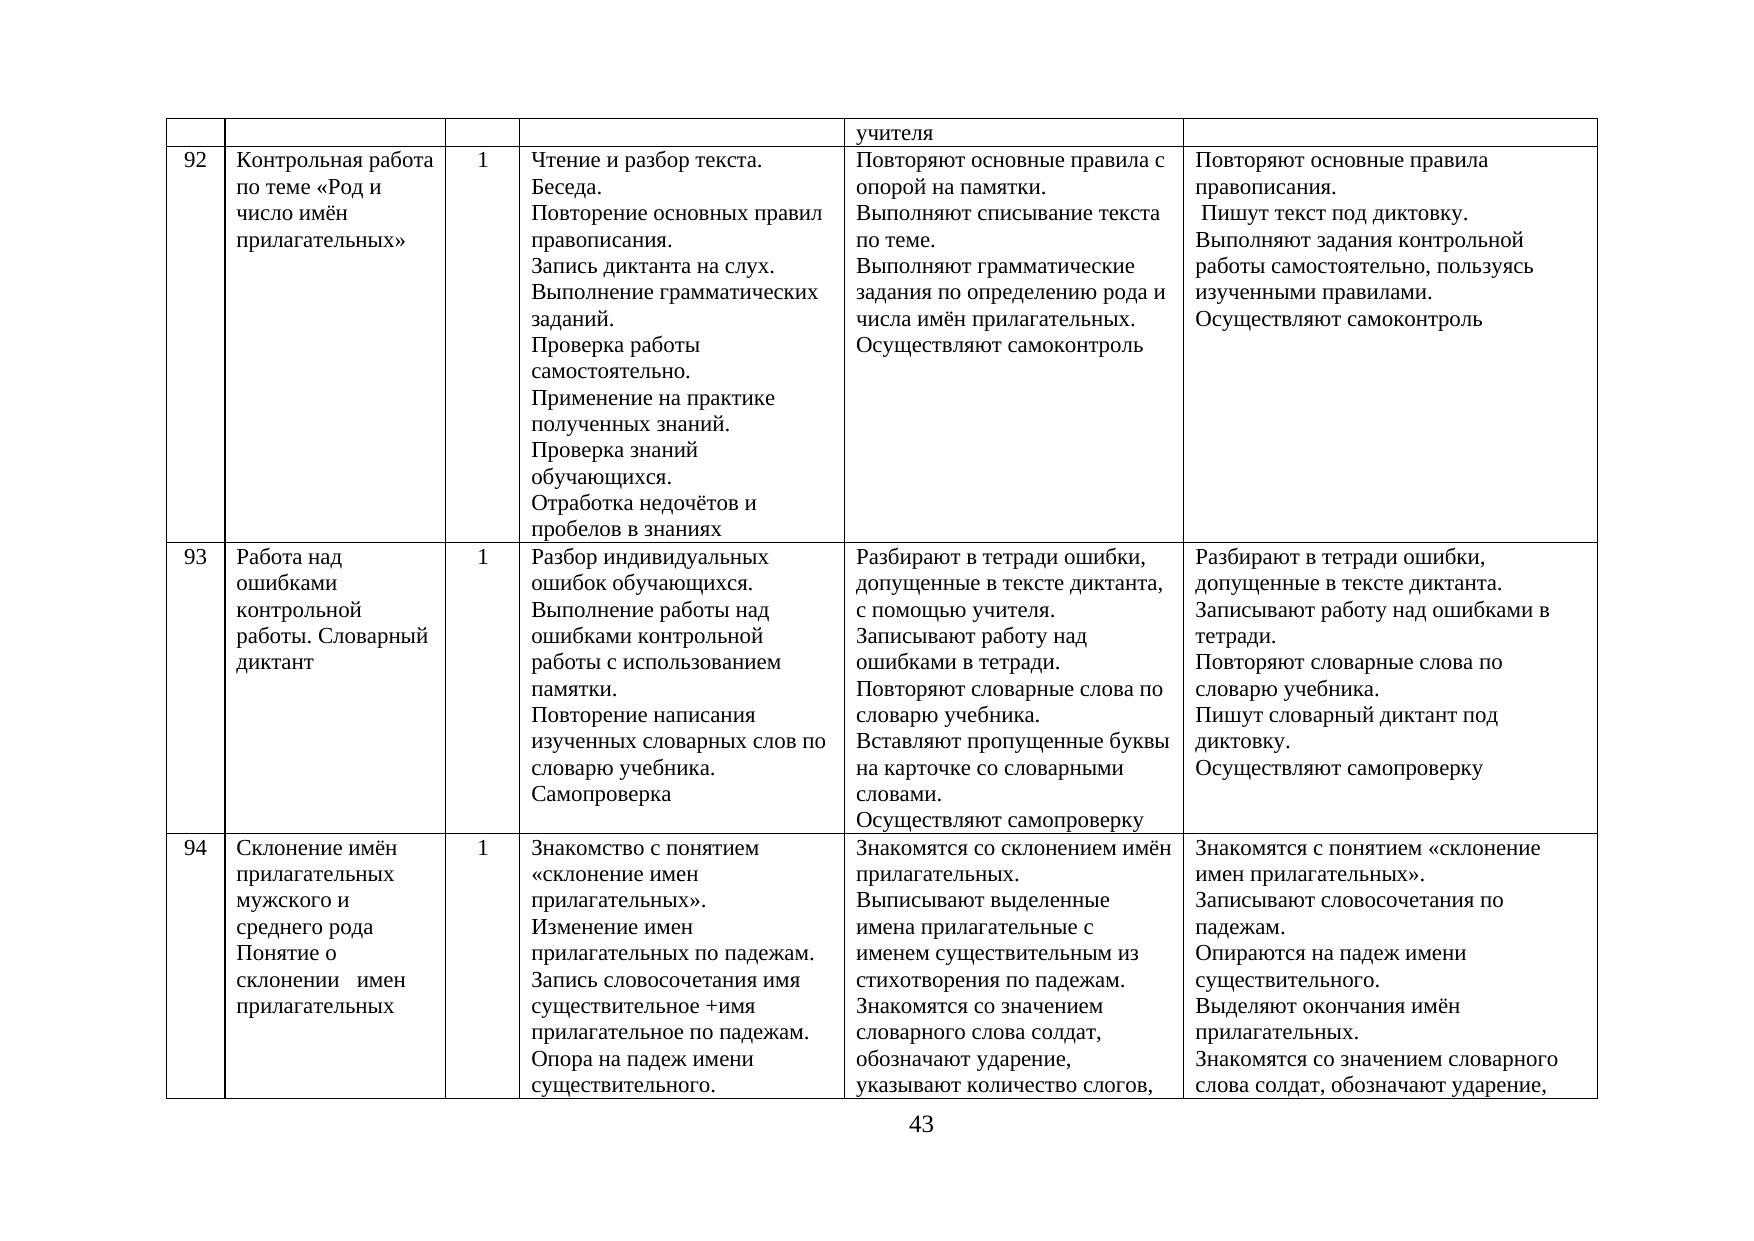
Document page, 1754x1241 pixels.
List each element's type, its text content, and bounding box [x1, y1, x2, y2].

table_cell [845, 119, 1183, 146]
table_cell 1 [446, 119, 519, 146]
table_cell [520, 119, 844, 146]
table_cell 92 [167, 147, 224, 542]
table_cell Разбирают в тетради ошибки, допущенные в тексте диктанта. Записывают работу над ошибками в тетради. Повторяют словарные слова по словарю учебника. Пишут словарный диктант под диктовку. Осуществляют самопроверку [1184, 543, 1597, 833]
table_cell Контрольная работа по теме «Род и число имён прилагательных» [226, 147, 445, 542]
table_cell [520, 834, 844, 1097]
table_cell Работа над ошибками контрольной работы. Словарный диктант [226, 543, 445, 833]
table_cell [1184, 119, 1597, 146]
table_cell Повторяют основные правила с опорой на памятки. Выполняют списывание текста по теме. Выполняют грамматические задания по определению рода и числа имён прилагательных. Осуществляют самоконтроль [845, 147, 1183, 542]
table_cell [226, 834, 445, 1097]
table_cell Повторяют основные правила правописания. Пишут текст под диктовку. Выполняют задания контрольной работы самостоятельно, пользуясь изученными правилами. Осуществляют самоконтроль [1184, 147, 1597, 542]
table_cell Разбирают в тетради ошибки, допущенные в тексте диктанта, с помощью учителя. Записывают работу над ошибками в тетради. Повторяют словарные слова по словарю учебника. Вставляют пропущенные буквы на карточке со словарными словами. Осуществляют самопроверку [845, 543, 1183, 833]
table_cell 1 [446, 543, 519, 833]
table_cell 94 [167, 834, 224, 1097]
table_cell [845, 834, 1183, 1097]
table_cell 91 [167, 119, 224, 146]
table_cell Разбор индивидуальных ошибок обучающихся. Выполнение работы над ошибками контрольной работы с использованием памятки. Повторение написания изученных словарных слов по словарю учебника. Самопроверка [520, 543, 844, 833]
table_cell 1 [446, 834, 519, 1097]
table_cell Чтение и разбор текста. Беседа. Повторение основных правил правописания. Запись диктанта на слух. Выполнение грамматических заданий. Проверка работы самостоятельно. Применение на практике полученных знаний. Проверка знаний обучающихся. Отработка недочётов и пробелов в знаниях [520, 147, 844, 542]
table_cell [1184, 834, 1597, 1097]
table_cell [226, 119, 445, 146]
table_cell 1 [446, 147, 519, 542]
table_cell 93 [167, 543, 224, 833]
